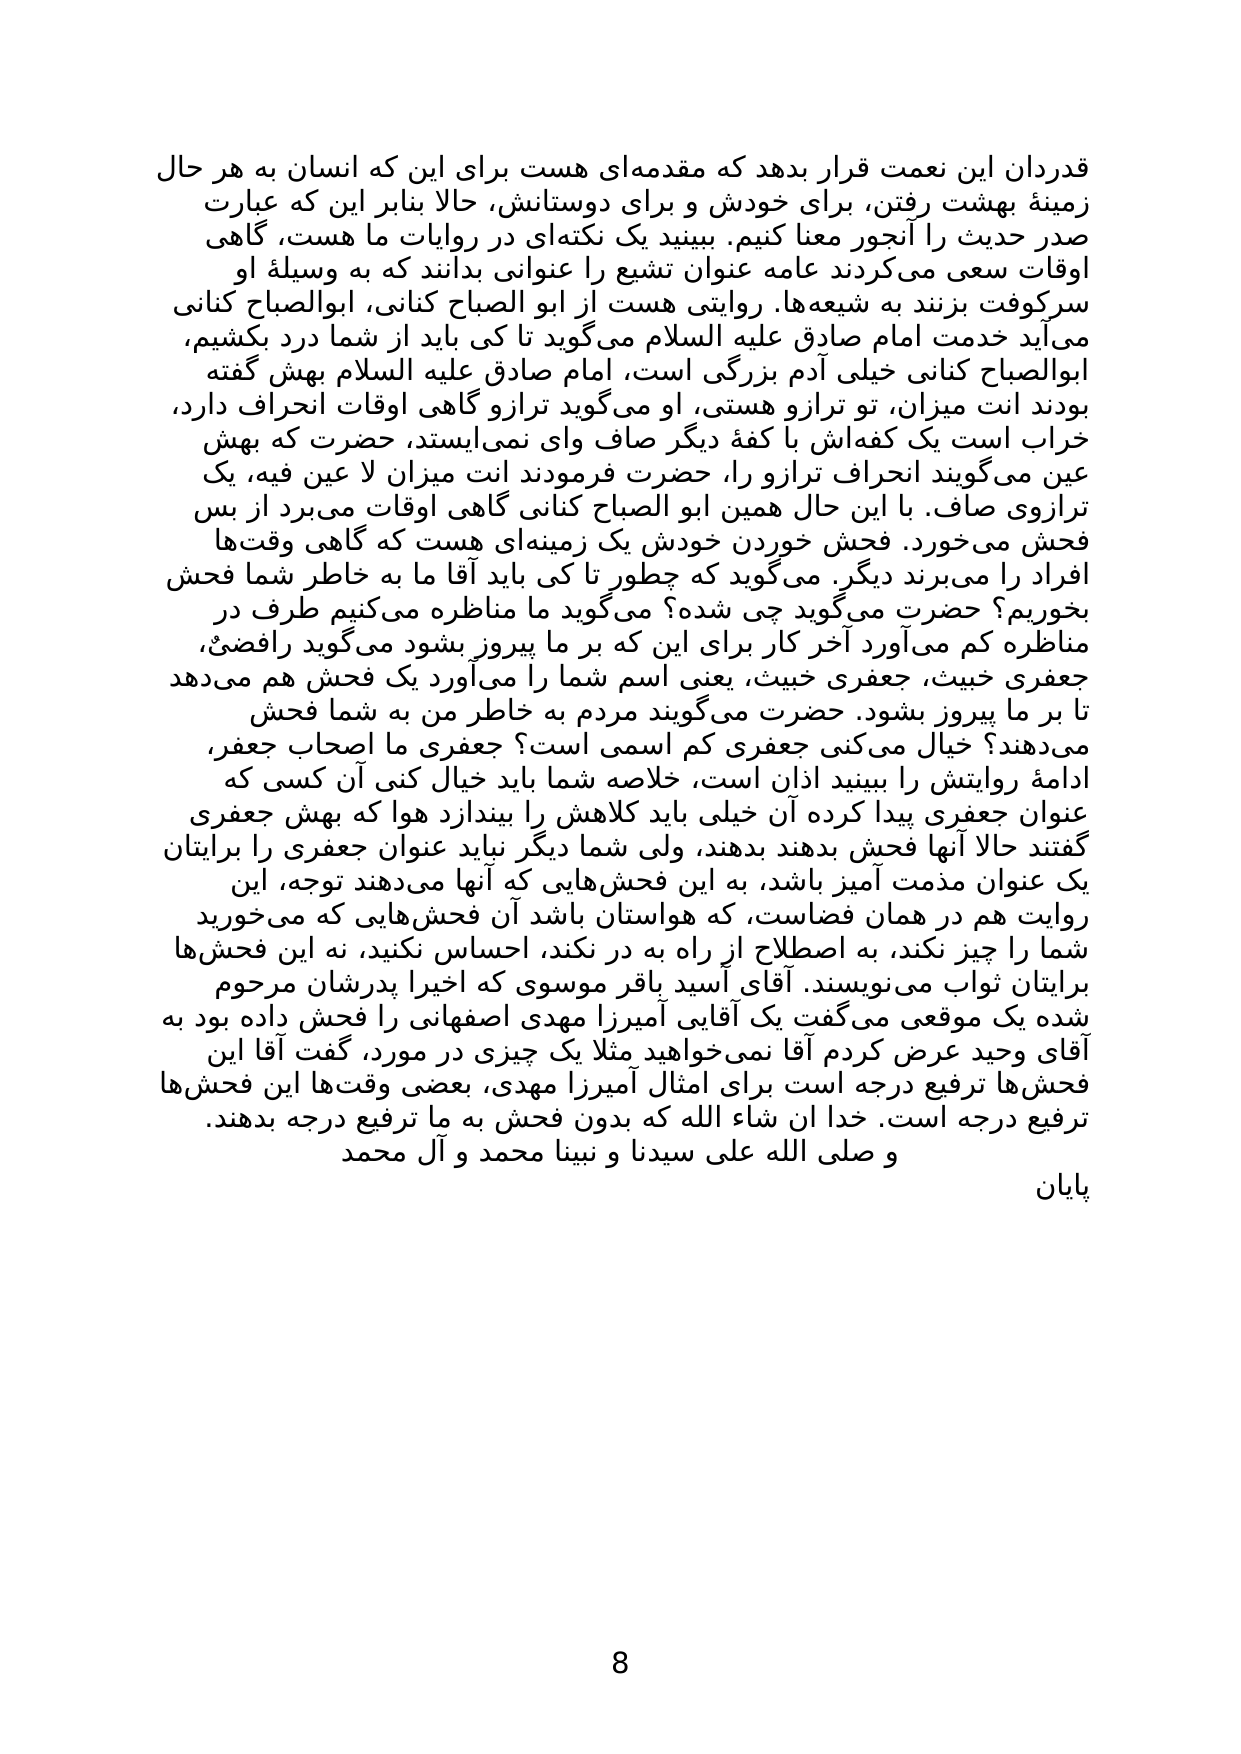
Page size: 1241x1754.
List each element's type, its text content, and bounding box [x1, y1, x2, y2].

text و صلی الله علی سیدنا و نبینا محمد و آل محمد [150, 1135, 1090, 1169]
text پایان [150, 1169, 1090, 1203]
